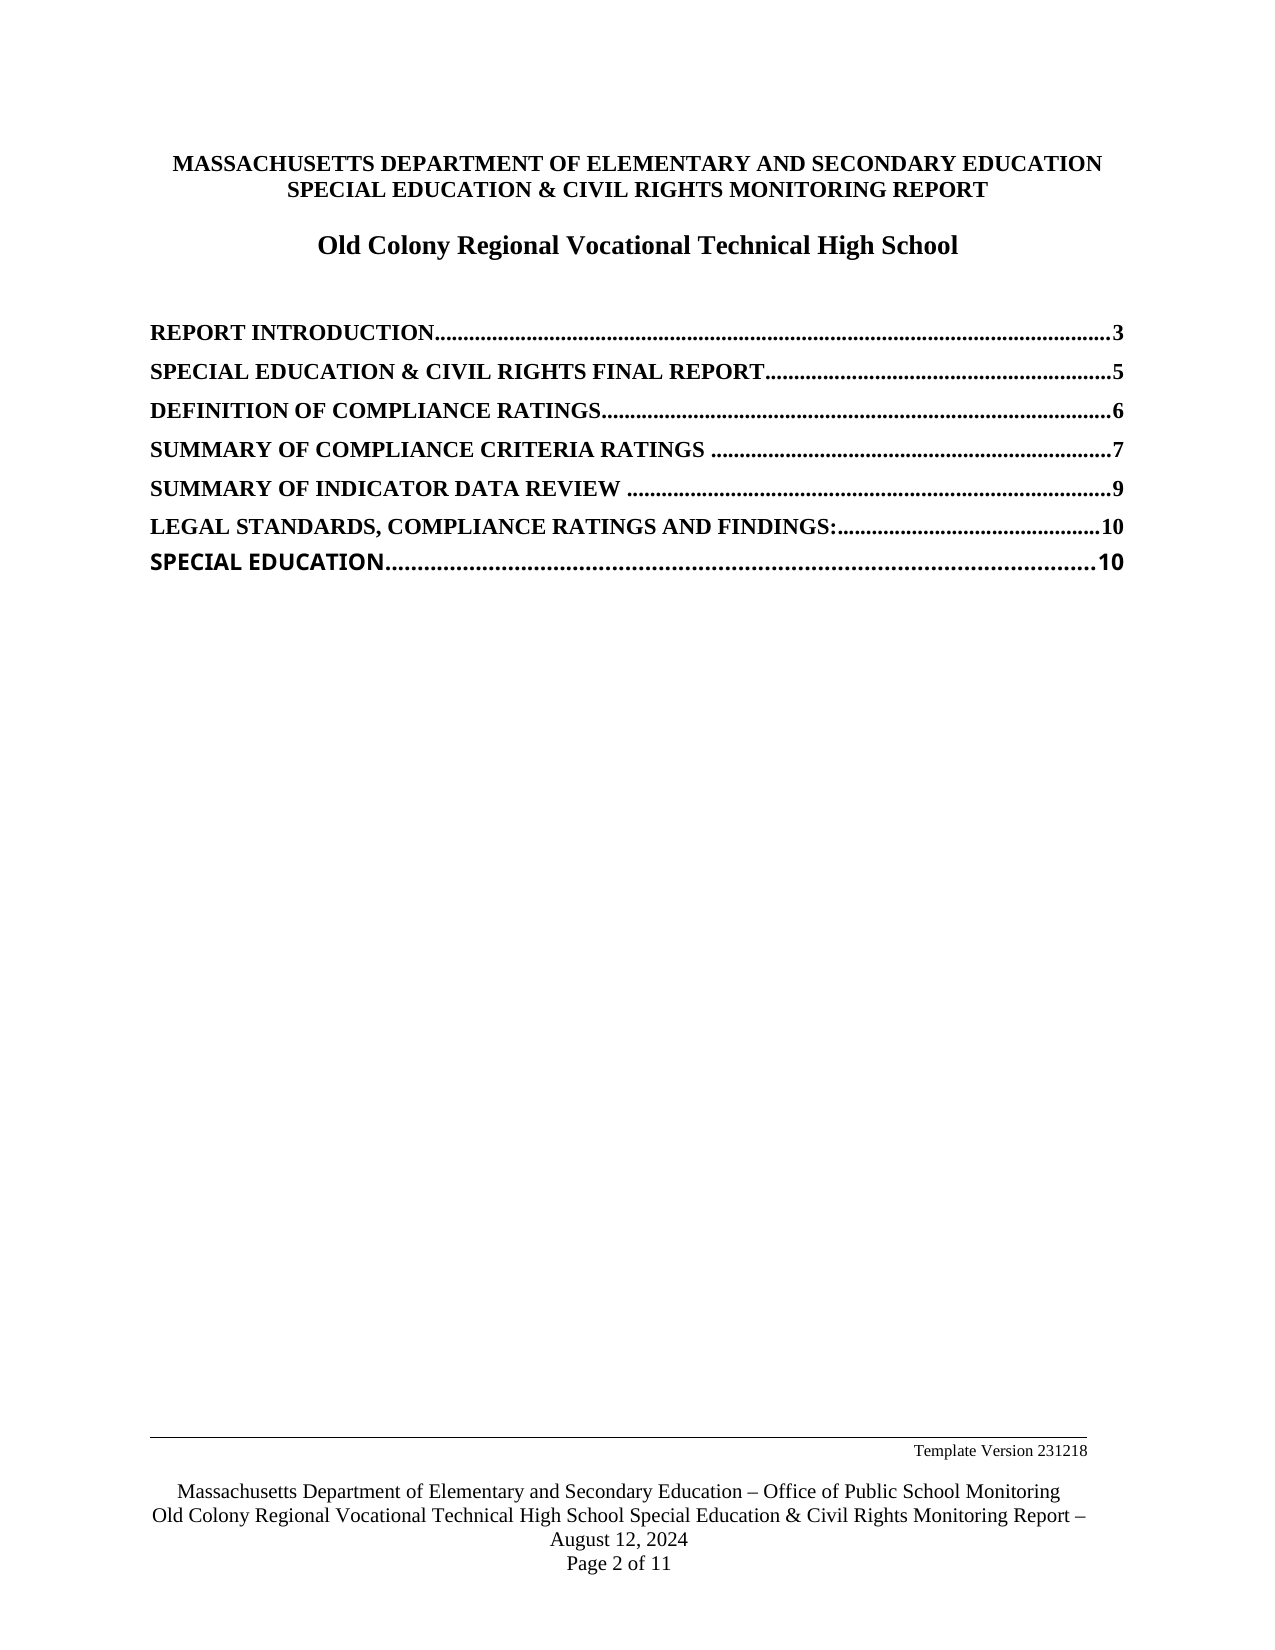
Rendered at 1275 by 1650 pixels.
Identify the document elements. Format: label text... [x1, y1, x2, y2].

text SPECIAL EDUCATION & CIVIL RIGHTS MONITORING REPORT [150, 176, 1125, 203]
text SUMMARY OF COMPLIANCE CRITERIA RATINGS 7 [150, 436, 1125, 462]
text LEGAL STANDARDS, COMPLIANCE RATINGS AND FINDINGS: 10 [150, 513, 1125, 540]
text SUMMARY OF INDICATOR DATA REVIEW 9 [150, 474, 1125, 501]
text Old Colony Regional Vocational Technical High School [150, 229, 1125, 260]
text SPECIAL EDUCATION & CIVIL RIGHTS FINAL REPORT 5 [150, 358, 1125, 384]
text DEFINITION OF COMPLIANCE RATINGS 6 [150, 397, 1125, 423]
text SPECIAL EDUCATION 10 [150, 546, 1125, 577]
text REPORT INTRODUCTION 3 [150, 319, 1125, 346]
text MASSACHUSETTS DEPARTMENT OF ELEMENTARY AND SECONDARY EDUCATION [150, 150, 1125, 176]
